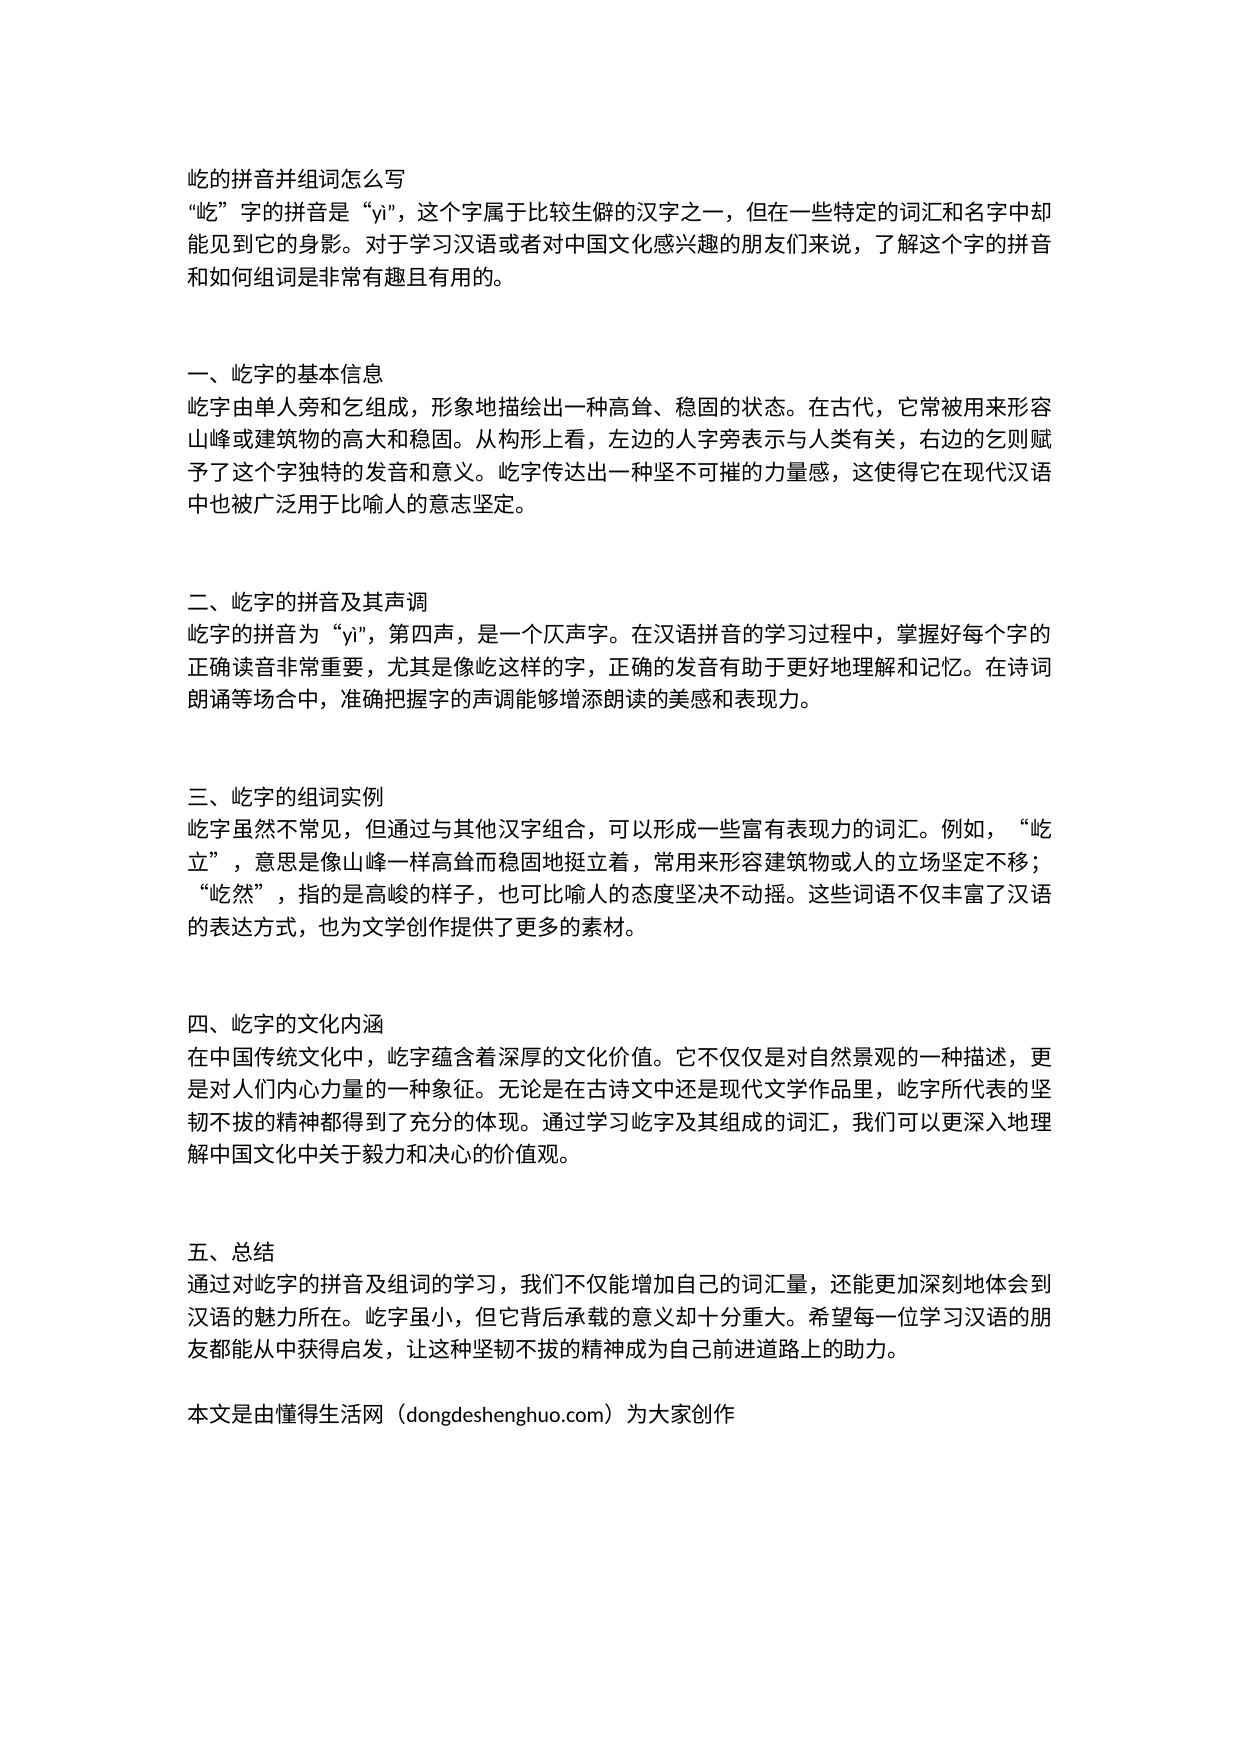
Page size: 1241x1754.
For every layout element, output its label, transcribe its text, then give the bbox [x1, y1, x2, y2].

text 一、屹字的基本信息 [187, 357, 1053, 389]
text “屹”字的拼音是“yì”，这个字属于比较生僻的汉字之一，但在一些特定的词汇和名字中却能见到它的身影。对于学习汉语或者对中国文化感兴趣的朋友们来说，了解这个字的拼音和如何组词是非常有趣且有用的。 [187, 194, 1053, 292]
text 四、屹字的文化内涵 [187, 1007, 1053, 1039]
text 二、屹字的拼音及其声调 [187, 584, 1053, 617]
text 屹的拼音并组词怎么写 [187, 162, 1053, 194]
text 在中国传统文化中，屹字蕴含着深厚的文化价值。它不仅仅是对自然景观的一种描述，更是对人们内心力量的一种象征。无论是在古诗文中还是现代文学作品里，屹字所代表的坚韧不拔的精神都得到了充分的体现。通过学习屹字及其组成的词汇，我们可以更深入地理解中国文化中关于毅力和决心的价值观。 [187, 1039, 1053, 1169]
text 屹字由单人旁和乞组成，形象地描绘出一种高耸、稳固的状态。在古代，它常被用来形容山峰或建筑物的高大和稳固。从构形上看，左边的人字旁表示与人类有关，右边的乞则赋予了这个字独特的发音和意义。屹字传达出一种坚不可摧的力量感，这使得它在现代汉语中也被广泛用于比喻人的意志坚定。 [187, 389, 1053, 519]
text 通过对屹字的拼音及组词的学习，我们不仅能增加自己的词汇量，还能更加深刻地体会到汉语的魅力所在。屹字虽小，但它背后承载的意义却十分重大。希望每一位学习汉语的朋友都能从中获得启发，让这种坚韧不拔的精神成为自己前进道路上的助力。 [187, 1267, 1053, 1364]
text 三、屹字的组词实例 [187, 779, 1053, 812]
text 屹字虽然不常见，但通过与其他汉字组合，可以形成一些富有表现力的词汇。例如，“屹立”，意思是像山峰一样高耸而稳固地挺立着，常用来形容建筑物或人的立场坚定不移；“屹然”，指的是高峻的样子，也可比喻人的态度坚决不动摇。这些词语不仅丰富了汉语的表达方式，也为文学创作提供了更多的素材。 [187, 812, 1053, 942]
text 本文是由懂得生活网（dongdeshenghuo.com）为大家创作 [187, 1397, 1053, 1429]
text 屹字的拼音为“yì”，第四声，是一个仄声字。在汉语拼音的学习过程中，掌握好每个字的正确读音非常重要，尤其是像屹这样的字，正确的发音有助于更好地理解和记忆。在诗词朗诵等场合中，准确把握字的声调能够增添朗读的美感和表现力。 [187, 617, 1053, 714]
text 五、总结 [187, 1234, 1053, 1267]
